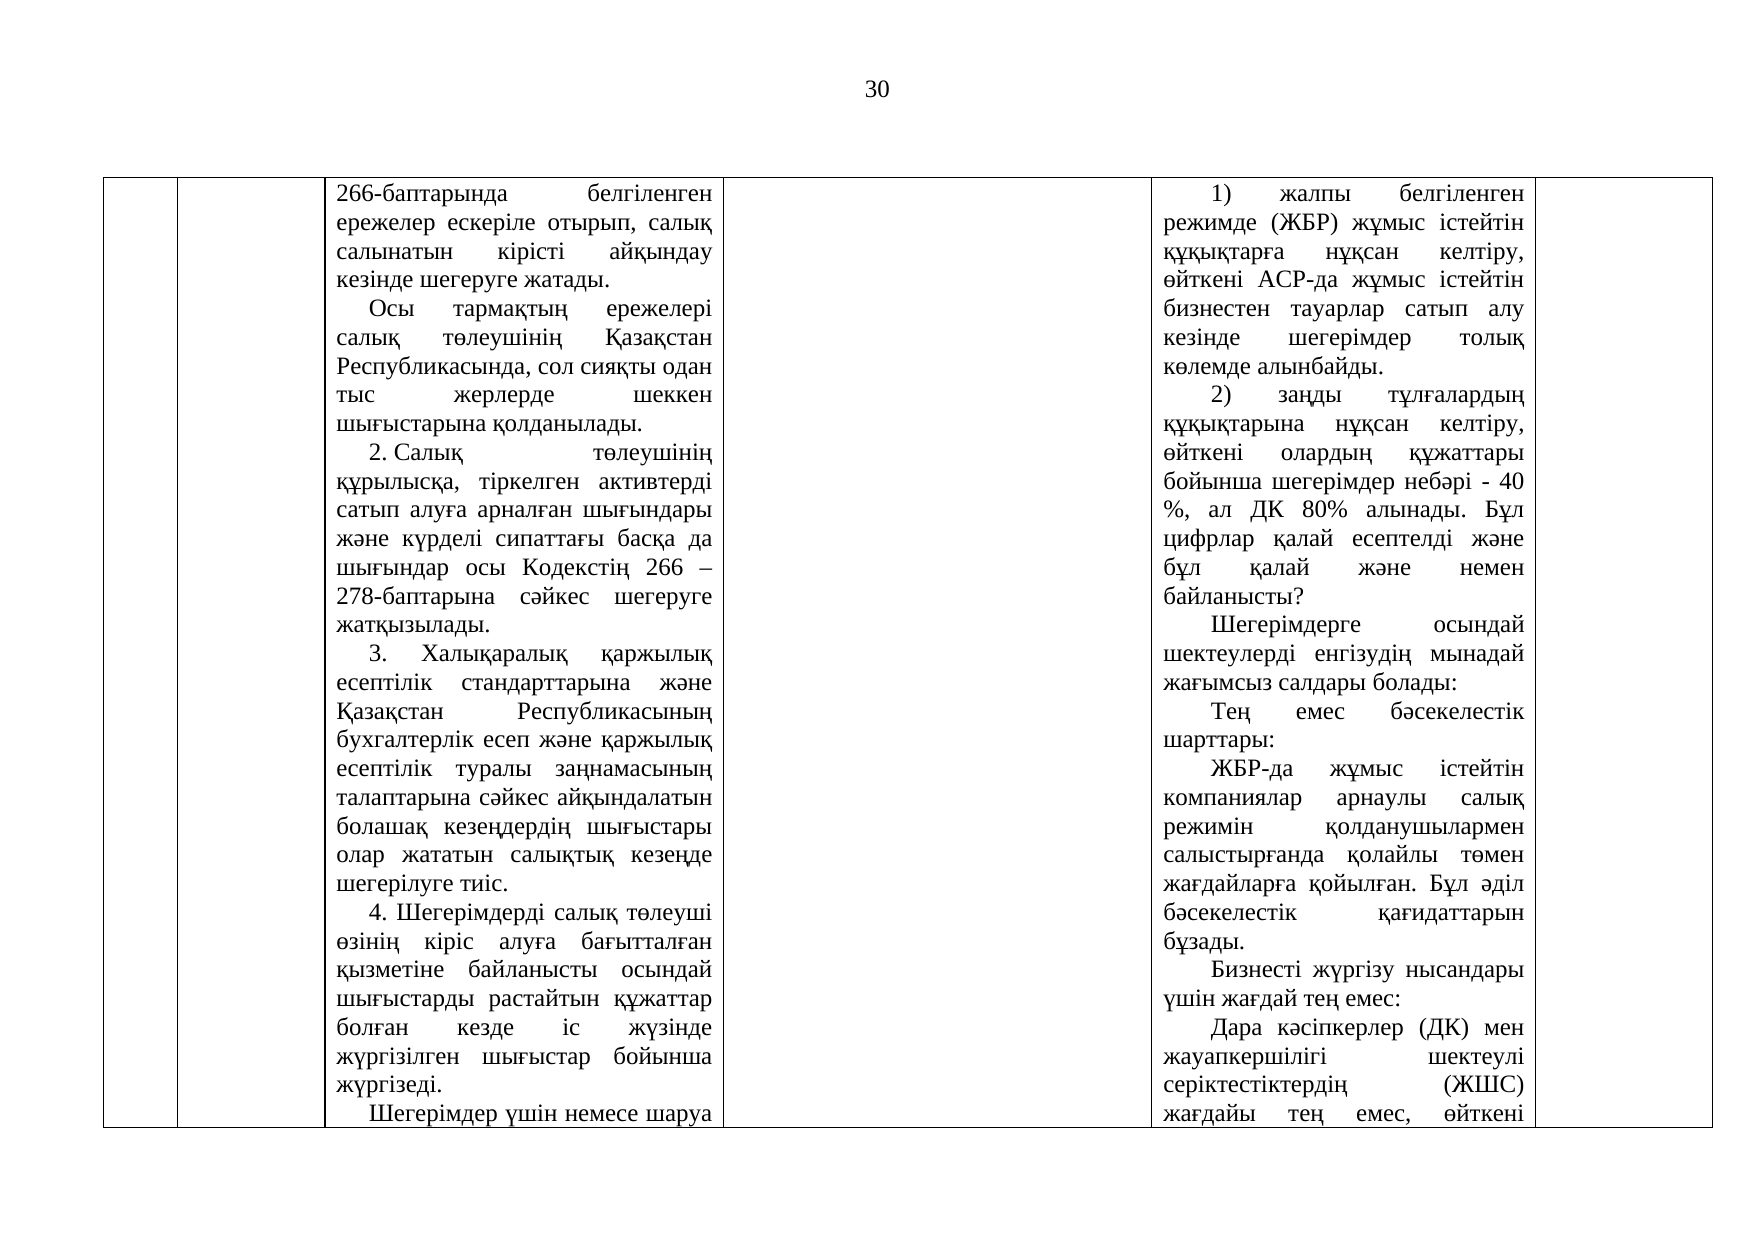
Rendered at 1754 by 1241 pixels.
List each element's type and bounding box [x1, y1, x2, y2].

table_cell [104, 178, 177, 1127]
table_cell [326, 178, 723, 1127]
table_cell [1536, 178, 1712, 1127]
table_cell [724, 178, 1151, 1127]
table_cell [1152, 178, 1535, 1127]
table_cell [178, 178, 324, 1127]
